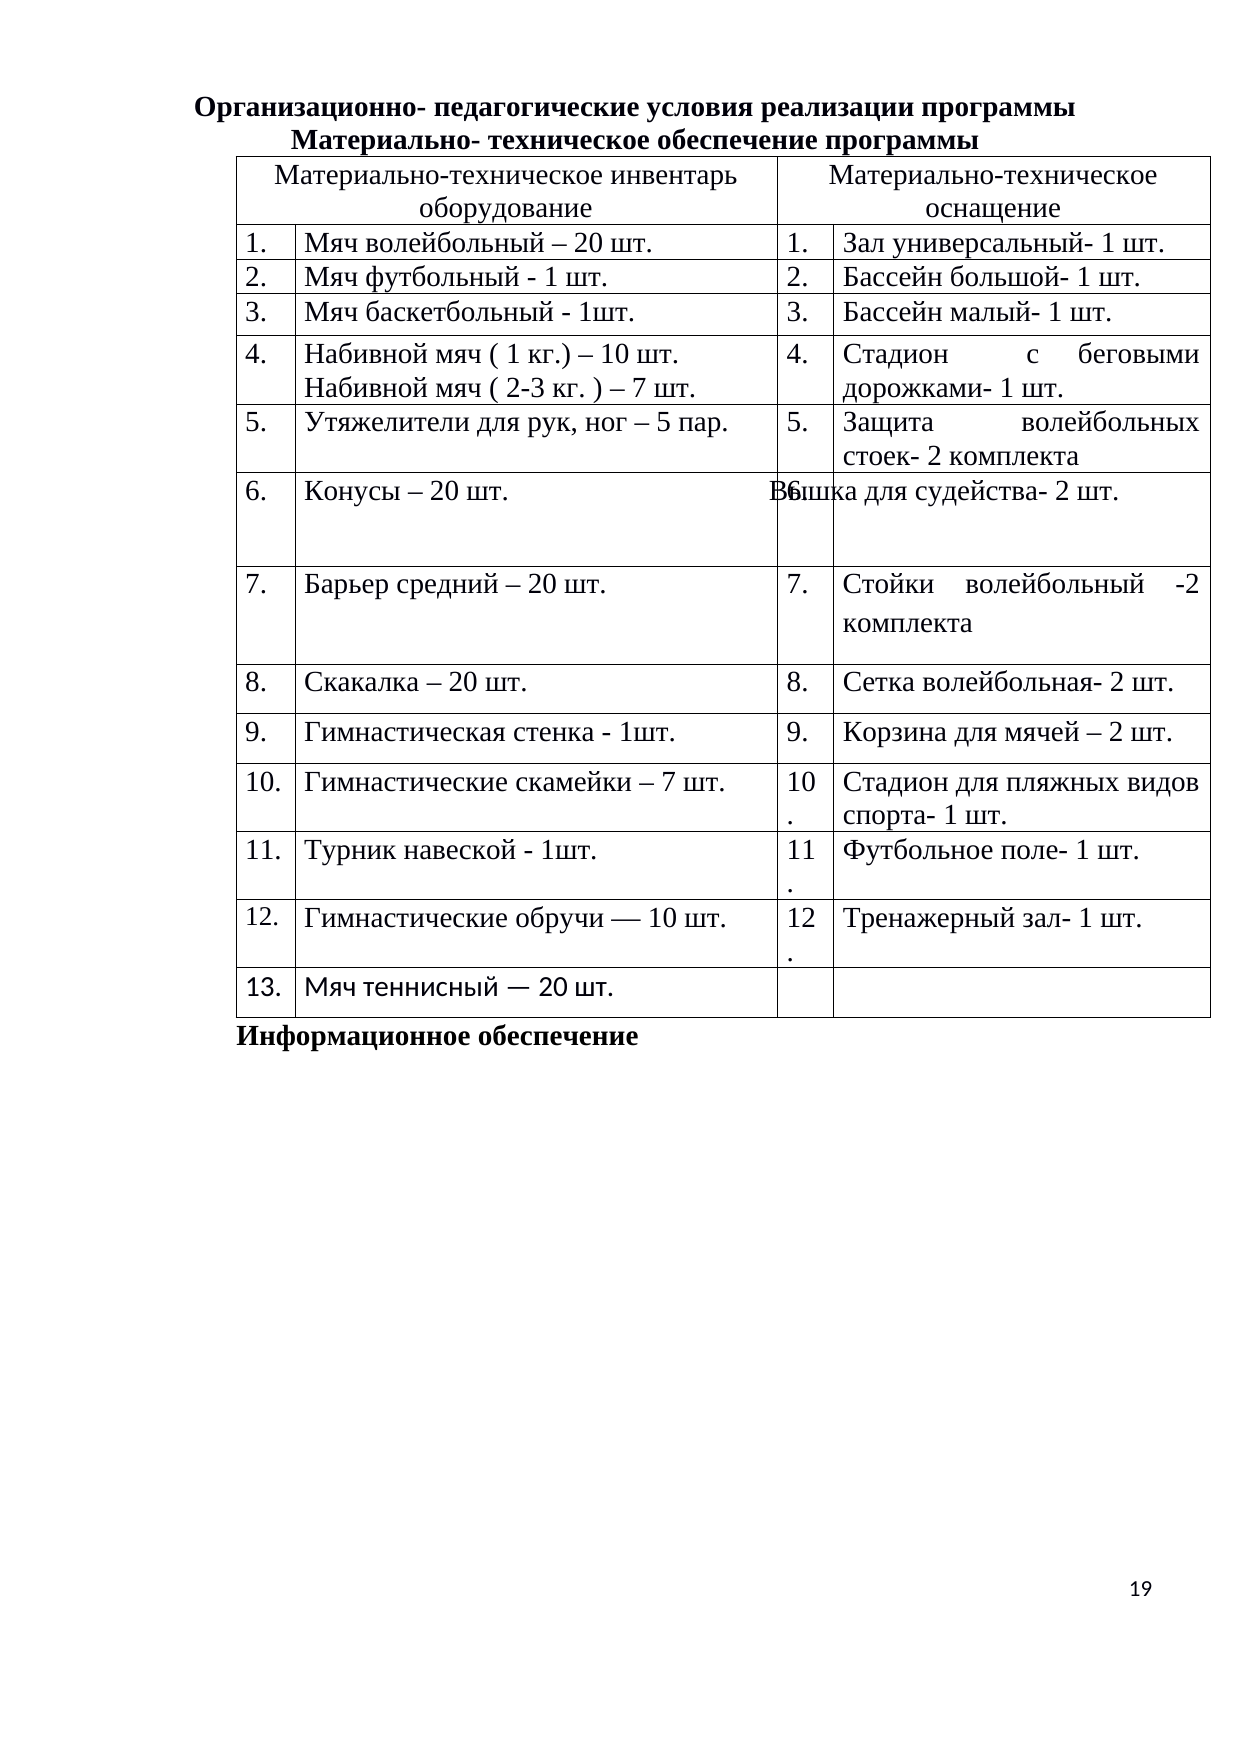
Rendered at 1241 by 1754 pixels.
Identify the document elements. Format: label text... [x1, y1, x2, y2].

table_cell 4. [237, 336, 295, 403]
table_cell 6. [778, 473, 833, 566]
text Информационное обеспечение [118, 1018, 1152, 1051]
table_cell Защита волейбольных стоек- 2 комплекта [834, 405, 1210, 472]
table_cell Конусы – 20 шт. [296, 473, 777, 566]
table_cell Тренажерный зал- 1 шт. [834, 900, 1210, 967]
text Материально- техническое обеспечение программы [118, 122, 1152, 156]
table_cell 10. [778, 764, 833, 831]
table_cell 8. [778, 665, 833, 713]
table_cell Сетка волейбольная- 2 шт. [834, 665, 1210, 713]
table_cell 11. [237, 832, 295, 899]
table_cell 7. [778, 567, 833, 663]
table_cell Скакалка – 20 шт. [296, 665, 777, 713]
table_cell Набивной мяч ( 1 кг.) – 10 шт. Набивной мяч ( 2-3 кг. ) – 7 шт. [296, 336, 777, 403]
table_cell Мяч футбольный - 1 шт. [296, 260, 777, 293]
table_cell Мяч волейбольный – 20 шт. [296, 225, 777, 258]
table_cell Барьер средний – 20 шт. [296, 567, 777, 663]
table_cell 10. [237, 764, 295, 831]
text Организационно- педагогические условия реализации программы [118, 89, 1152, 122]
table_cell 12. [778, 900, 833, 967]
table_header Материально-техническое оснащение [778, 157, 1210, 224]
table_cell [778, 968, 833, 1017]
table_cell Стойки волейбольный -2 комплекта [834, 567, 1210, 663]
table_cell Гимнастические обручи — 10 шт. [296, 900, 777, 967]
table_cell Футбольное поле- 1 шт. [834, 832, 1210, 899]
table_cell 4. [778, 336, 833, 403]
table_cell Бассейн большой- 1 шт. [834, 260, 1210, 293]
table_cell 9. [237, 714, 295, 763]
table_cell 2. [237, 260, 295, 293]
table_cell Вышка для судейства- 2 шт. [834, 473, 1210, 566]
table_cell 1. [778, 225, 833, 258]
table_cell Бассейн малый- 1 шт. [834, 294, 1210, 335]
table_cell Утяжелители для рук, ног – 5 пар. [296, 405, 777, 472]
table_cell Турник навеской - 1шт. [296, 832, 777, 899]
table_cell Корзина для мячей – 2 шт. [834, 714, 1210, 763]
table_cell 7. [237, 567, 295, 663]
table_cell Стадион для пляжных видов спорта- 1 шт. [834, 764, 1210, 831]
table_cell 9. [778, 714, 833, 763]
table_cell [834, 968, 1210, 1017]
table_cell 2. [778, 260, 833, 293]
table_cell 11. [778, 832, 833, 899]
table_cell Гимнастическая стенка - 1шт. [296, 714, 777, 763]
table_cell 1. [237, 225, 295, 258]
table_cell 13. [237, 968, 295, 1017]
table_cell 8. [237, 665, 295, 713]
table_cell Зал универсальный- 1 шт. [834, 225, 1210, 258]
table_cell 5. [778, 405, 833, 472]
table_cell 5. [237, 405, 295, 472]
table_cell 3. [778, 294, 833, 335]
table_cell Гимнастические скамейки – 7 шт. [296, 764, 777, 831]
table_header Материально-техническое инвентарь оборудование [237, 157, 777, 224]
table_cell Стадион с беговыми дорожками- 1 шт. [834, 336, 1210, 403]
table_cell 3. [237, 294, 295, 335]
table_cell Мяч теннисный — 20 шт. [296, 968, 777, 1017]
table_cell 6. [237, 473, 295, 566]
table_cell 12. [237, 900, 295, 967]
table_cell Мяч баскетбольный - 1шт. [296, 294, 777, 335]
